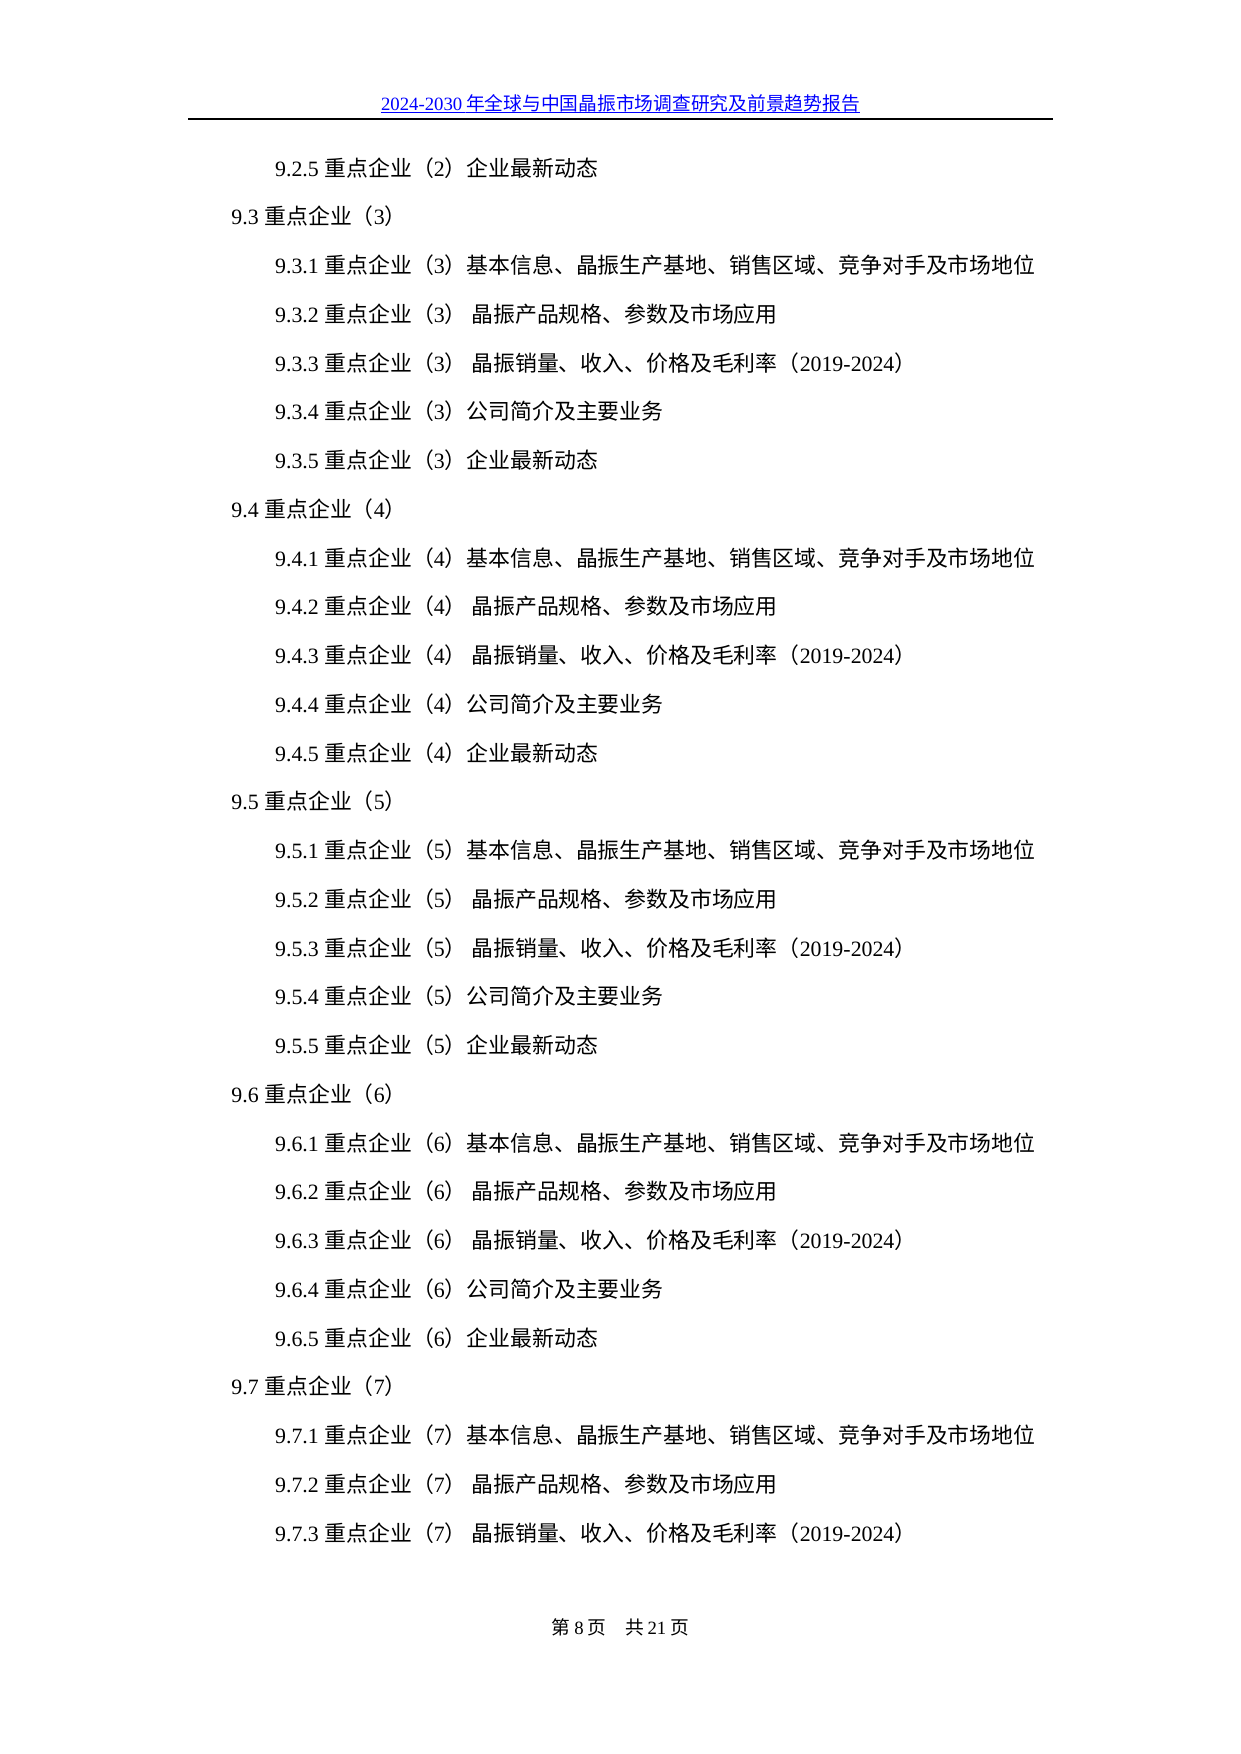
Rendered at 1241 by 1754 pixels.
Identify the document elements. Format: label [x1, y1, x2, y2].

text [187, 150, 1053, 1548]
